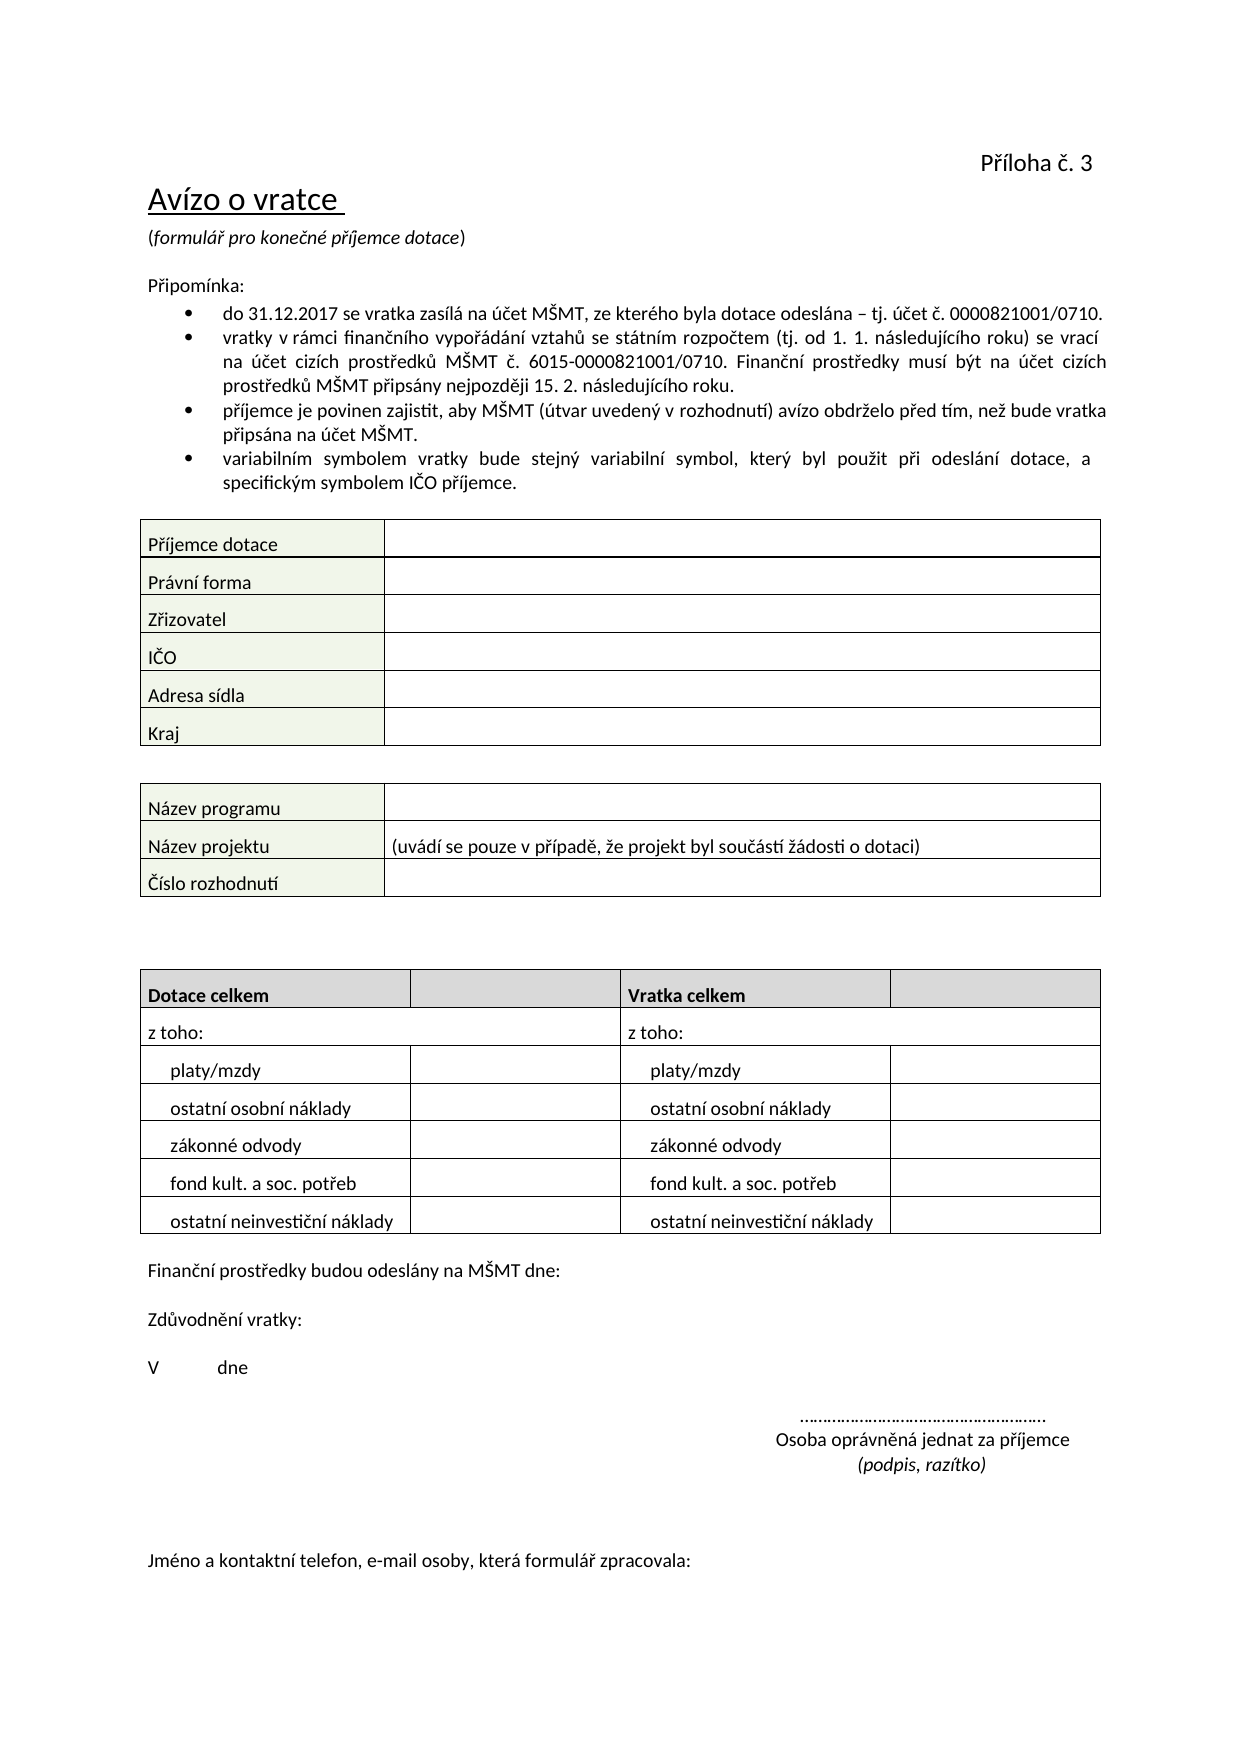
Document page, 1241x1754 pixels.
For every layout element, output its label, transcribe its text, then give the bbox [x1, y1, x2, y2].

table_cell [891, 1046, 1100, 1082]
table_header [385, 520, 1100, 556]
table_header Příjemce dotace [141, 520, 384, 556]
title V dne [148, 1355, 1093, 1379]
table_cell Kraj [141, 708, 384, 745]
table_cell [385, 784, 1100, 820]
title do 31.12.2017 se vratka zasílá na účet MŠMT, ze kterého byla dotace odeslána – tj. účet č. 0000821001/0710. [185, 301, 1107, 325]
table_cell [890, 1008, 1100, 1045]
text Avízo o vratce [148, 178, 1093, 219]
title ……………………………………………… [753, 1403, 1093, 1428]
table_cell [385, 671, 1100, 707]
table_cell ostatní neinvestiční náklady [141, 1197, 410, 1233]
table_cell [411, 1046, 620, 1082]
table_cell ostatní osobní náklady [141, 1084, 410, 1120]
table_cell [891, 1159, 1100, 1196]
table_cell [411, 1197, 620, 1233]
table_cell z toho: [621, 1008, 890, 1045]
table_cell [385, 558, 1100, 594]
table_cell [891, 1084, 1100, 1120]
table_cell Název projektu [141, 821, 384, 858]
table_cell [385, 595, 1100, 632]
table_cell [410, 1008, 620, 1045]
table_cell [385, 633, 1100, 669]
table_cell z toho: [141, 1008, 410, 1045]
table_cell Právní forma [141, 558, 384, 594]
table_cell [385, 708, 1100, 745]
table_cell IČO [141, 633, 384, 669]
table_cell [411, 1121, 620, 1158]
title Finanční prostředky budou odeslány na MŠMT dne: [148, 1258, 1093, 1283]
table_cell [385, 859, 1100, 896]
title vratky v rámci finančního vypořádání vztahů se státním rozpočtem (tj. od 1. 1. následujícího roku) se vrací na účet cizích prostředků MŠMT č. 6015-0000821001/0710. Finanční prostředky musí být na účet cizích prostředků MŠMT připsány nejpozději 15. 2. následujícího roku. [185, 325, 1107, 398]
text Připomínka: [148, 273, 1093, 298]
table_header Dotace celkem [141, 970, 410, 1007]
title Jméno a kontaktní telefon, e-mail osoby, která formulář zpracovala: [148, 1548, 1093, 1573]
table_cell [411, 1084, 620, 1120]
title (podpis, razítko) [753, 1452, 1093, 1476]
table_cell Zřizovatel [141, 595, 384, 632]
table_header [411, 970, 620, 1007]
table_cell (uvádí se pouze v případě, že projekt byl součástí žádosti o dotaci) [385, 821, 1100, 858]
table_cell Název programu [141, 784, 384, 820]
table_cell ostatní neinvestiční náklady [621, 1197, 890, 1233]
table_cell [891, 1197, 1100, 1233]
table_header [891, 970, 1100, 1007]
title příjemce je povinen zajistit, aby MŠMT (útvar uvedený v rozhodnutí) avízo obdrželo před tím, než bude vratka připsána na účet MŠMT. [185, 398, 1107, 446]
table_cell Číslo rozhodnutí [141, 859, 384, 896]
text (formulář pro konečné příjemce dotace) [148, 225, 1093, 249]
text Příloha č. 3 [148, 148, 1093, 178]
table_cell platy/mzdy [141, 1046, 410, 1082]
title Zdůvodnění vratky: [148, 1307, 1093, 1331]
table_cell zákonné odvody [141, 1121, 410, 1158]
table_cell Adresa sídla [141, 671, 384, 707]
table_cell zákonné odvody [621, 1121, 890, 1158]
table_cell [141, 746, 384, 783]
table_cell [384, 746, 1100, 783]
table_cell [891, 1121, 1100, 1158]
table_cell platy/mzdy [621, 1046, 890, 1082]
title Osoba oprávněná jednat za příjemce [753, 1428, 1093, 1452]
table_cell fond kult. a soc. potřeb [141, 1159, 410, 1196]
table_cell fond kult. a soc. potřeb [621, 1159, 890, 1196]
table_header Vratka celkem [621, 970, 890, 1007]
table_cell [411, 1159, 620, 1196]
list variabilním symbolem vratky bude stejný variabilní symbol, který byl použit při odeslání dotace, a specifickým symbolem IČO příjemce. [185, 446, 1093, 494]
table_cell ostatní osobní náklady [621, 1084, 890, 1120]
